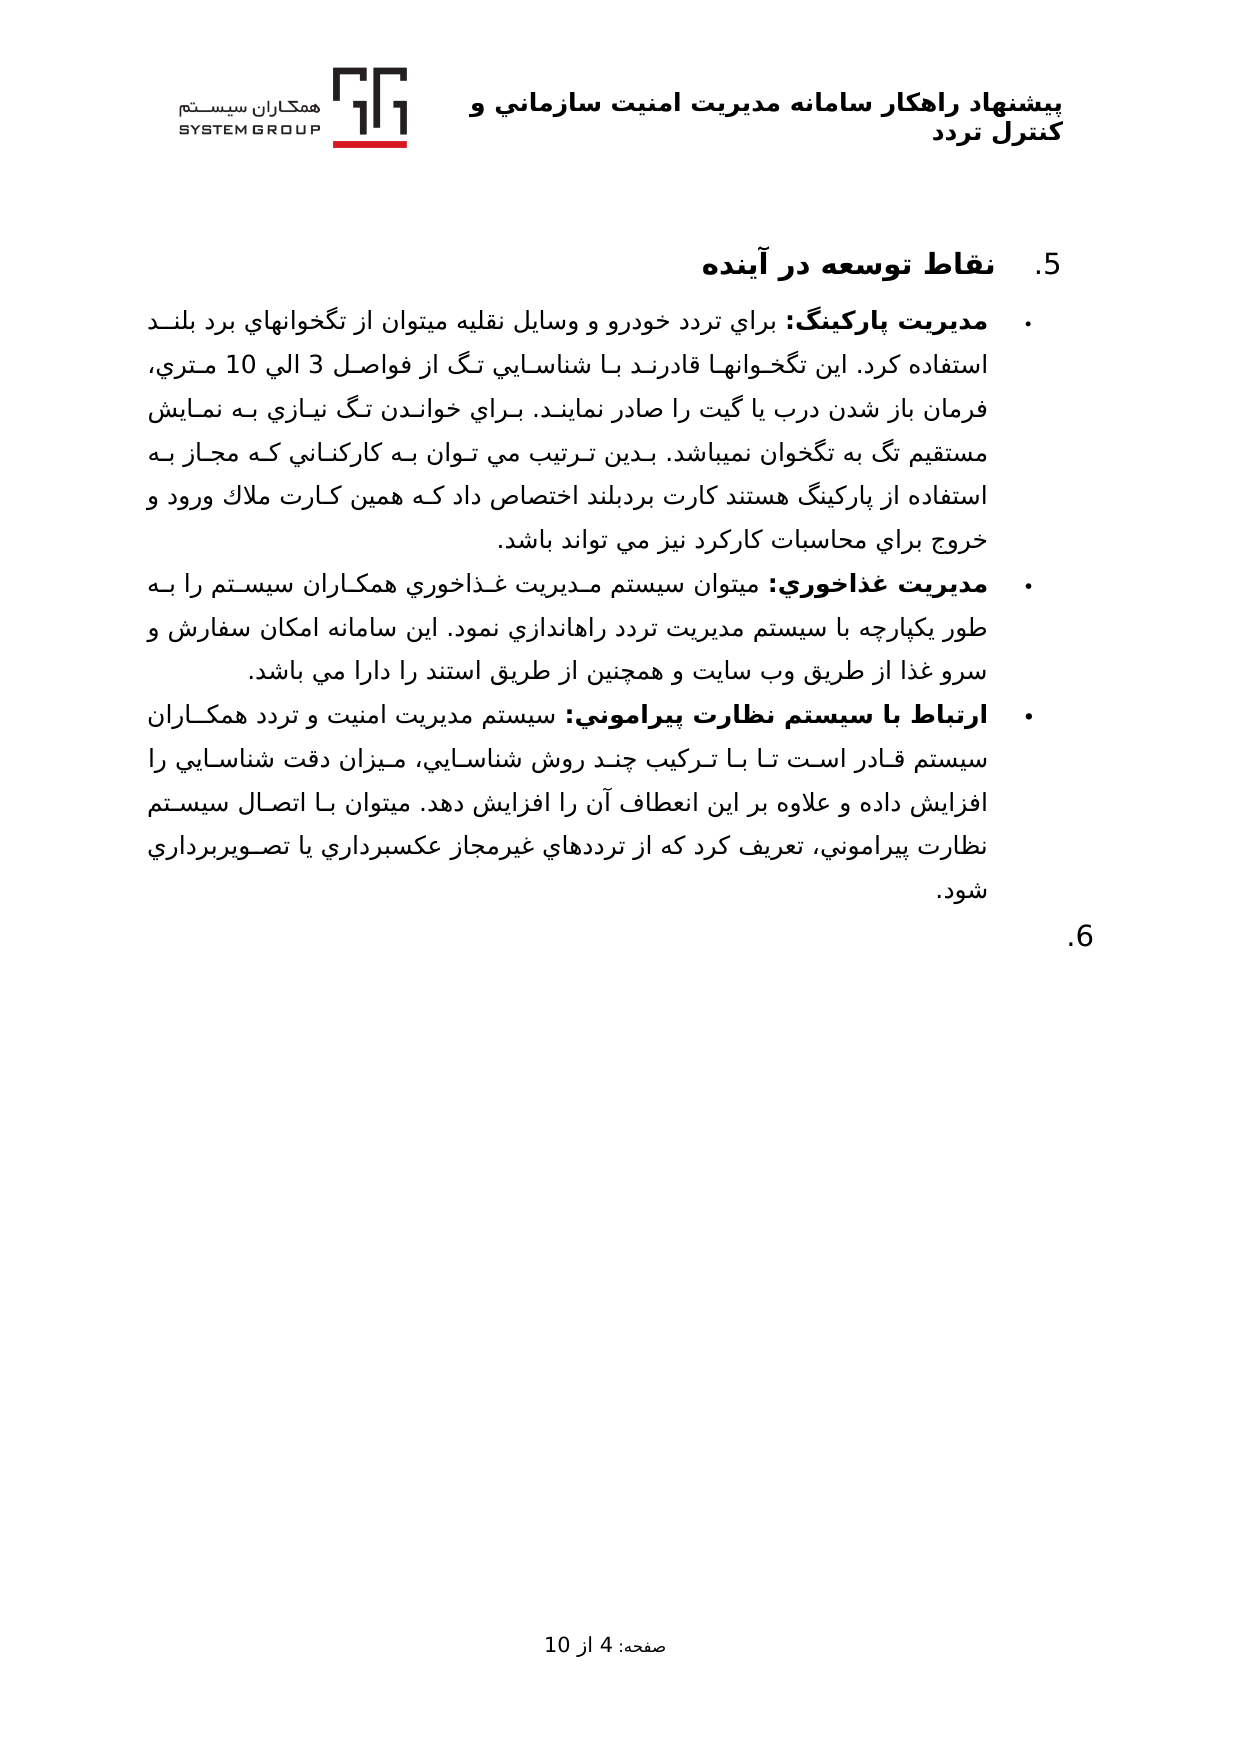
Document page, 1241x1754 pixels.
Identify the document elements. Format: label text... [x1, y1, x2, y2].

subtitle نقاط توسعه در آينده [147, 248, 1034, 282]
picture [173, 61, 413, 154]
list ارتباط با سيستم نظارت پيراموني: سيستم مديريت امنيت و تردد همكاران سيستم قادر است تا با تركيب چند روش شناسايي، ميزان دقت شناسايي را افزايش داده و علاوه بر اين انعطاف آن را افزايش دهد. ميتوان با اتصال سيستم نظارت پيراموني، تعريف كرد كه از ترددهاي غيرمجاز عكسبرداري يا تصويربرداري شود. [147, 700, 1026, 904]
list مديريت غذاخوري: ميتوان سيستم مديريت غذاخوري همكاران سيستم را به طور يكپارچه با سيستم مديريت تردد راهاندازي نمود. اين سامانه امكان سفارش و سرو غذا از طريق وب سايت و همچنين از طريق استند را دارا مي باشد. [147, 569, 1026, 686]
list مديريت پاركينگ: براي تردد خودرو و وسايل نقليه ميتوان از تگخوانهاي برد بلند استفاده كرد. اين تگخوانها قادرند با شناسايي تگ از فواصل 3 الي 10 متري، فرمان باز شدن درب يا گيت را صادر نمايند. براي خواندن تگ نيازي به نمايش مستقيم تگ به تگخوان نميباشد. بدين ترتيب مي توان به كاركناني كه مجاز به استفاده از پاركينگ هستند كارت بردبلند اختصاص داد كه همين كارت ملاك ورود و خروج براي محاسبات كاركرد نيز مي تواند باشد. [147, 307, 1026, 554]
